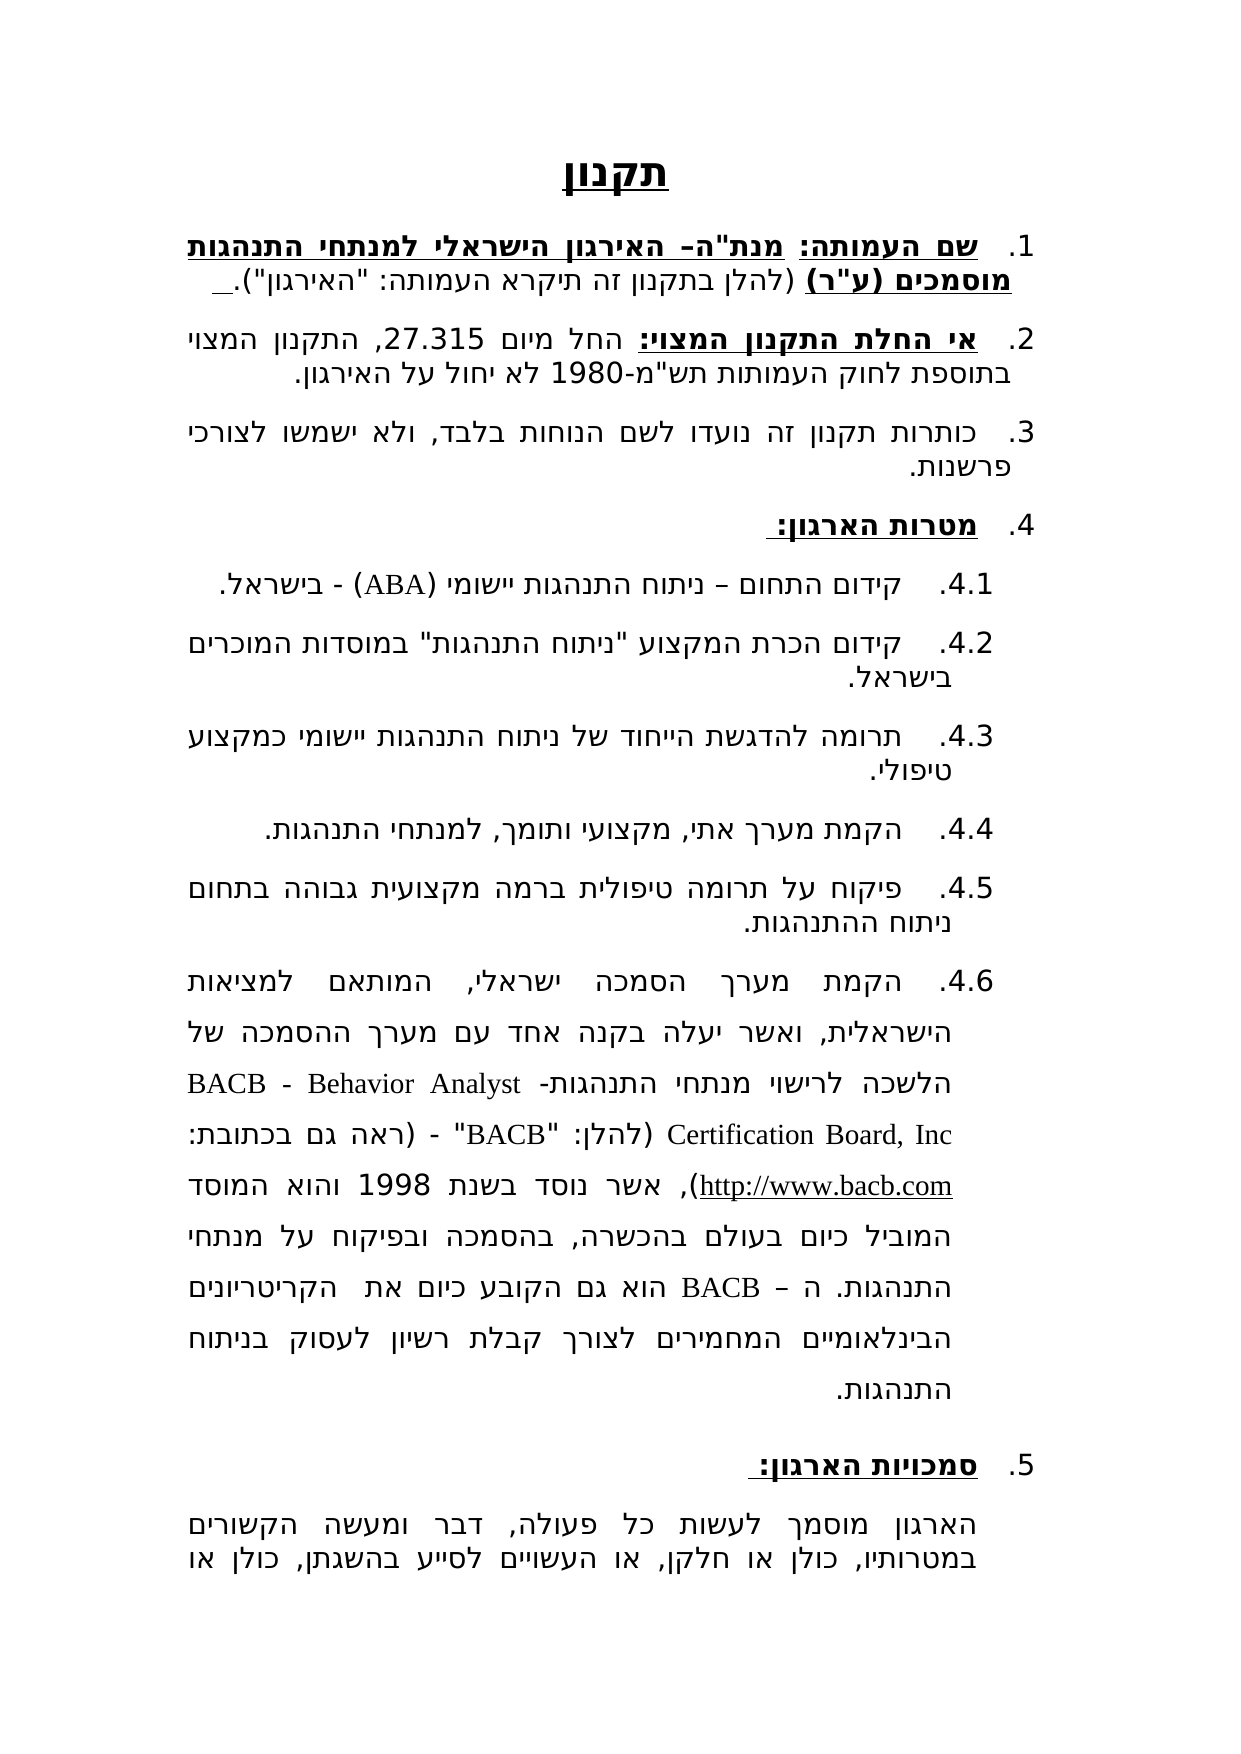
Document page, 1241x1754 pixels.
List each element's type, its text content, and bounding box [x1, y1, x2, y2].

list שם העמותה: מנת"ה– האירגון הישראלי למנתחי התנהגות מוסמכים (ע"ר) (להלן בתקנון זה תיקרא העמותה: "האירגון"). [187, 230, 1035, 298]
list הקמת מערך אתי, מקצועי ותומך, למנתחי התנהגות. [187, 812, 994, 846]
list קידום התחום – ניתוח התנהגות יישומי (ABA) - בישראל. [187, 567, 994, 602]
list קידום הכרת המקצוע "ניתוח התנהגות" במוסדות המוכרים בישראל. [187, 627, 994, 694]
list אי החלת התקנון המצוי: החל מיום 27.315, התקנון המצוי בתוספת לחוק העמותות תש"מ-1980 לא יחול על האירגון. [187, 323, 1035, 391]
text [187, 1508, 978, 1576]
list הקמת מערך הסמכה ישראלי, המותאם למציאות הישראלית, ואשר יעלה בקנה אחד עם מערך ההסמכה של הלשכה לרישוי מנתחי התנהגות- BACB - Behavior Analyst Certification Board, Inc (להלן: "BACB" - (ראה גם בכתובת: http://www.bacb.com), אשר נוסד בשנת 1998 והוא המוסד המוביל כיום בעולם בהכשרה, בהסמכה ובפיקוח על מנתחי התנהגות. ה – BACB הוא גם הקובע כיום את הקריטריונים הבינלאומיים המחמירים לצורך קבלת רשיון לעסוק בניתוח התנהגות. [187, 964, 994, 1407]
list כותרות תקנון זה נועדו לשם הנוחות בלבד, ולא ישמשו לצורכי פרשנות. [187, 416, 1035, 483]
text תקנון [187, 148, 1053, 196]
list תרומה להדגשת הייחוד של ניתוח התנהגות יישומי כמקצוע טיפולי. [187, 719, 994, 787]
list מטרות הארגון: [187, 508, 1035, 542]
list סמכויות הארגון: [187, 1449, 1035, 1483]
list פיקוח על תרומה טיפולית ברמה מקצועית גבוהה בתחום ניתוח ההתנהגות. [187, 871, 994, 939]
